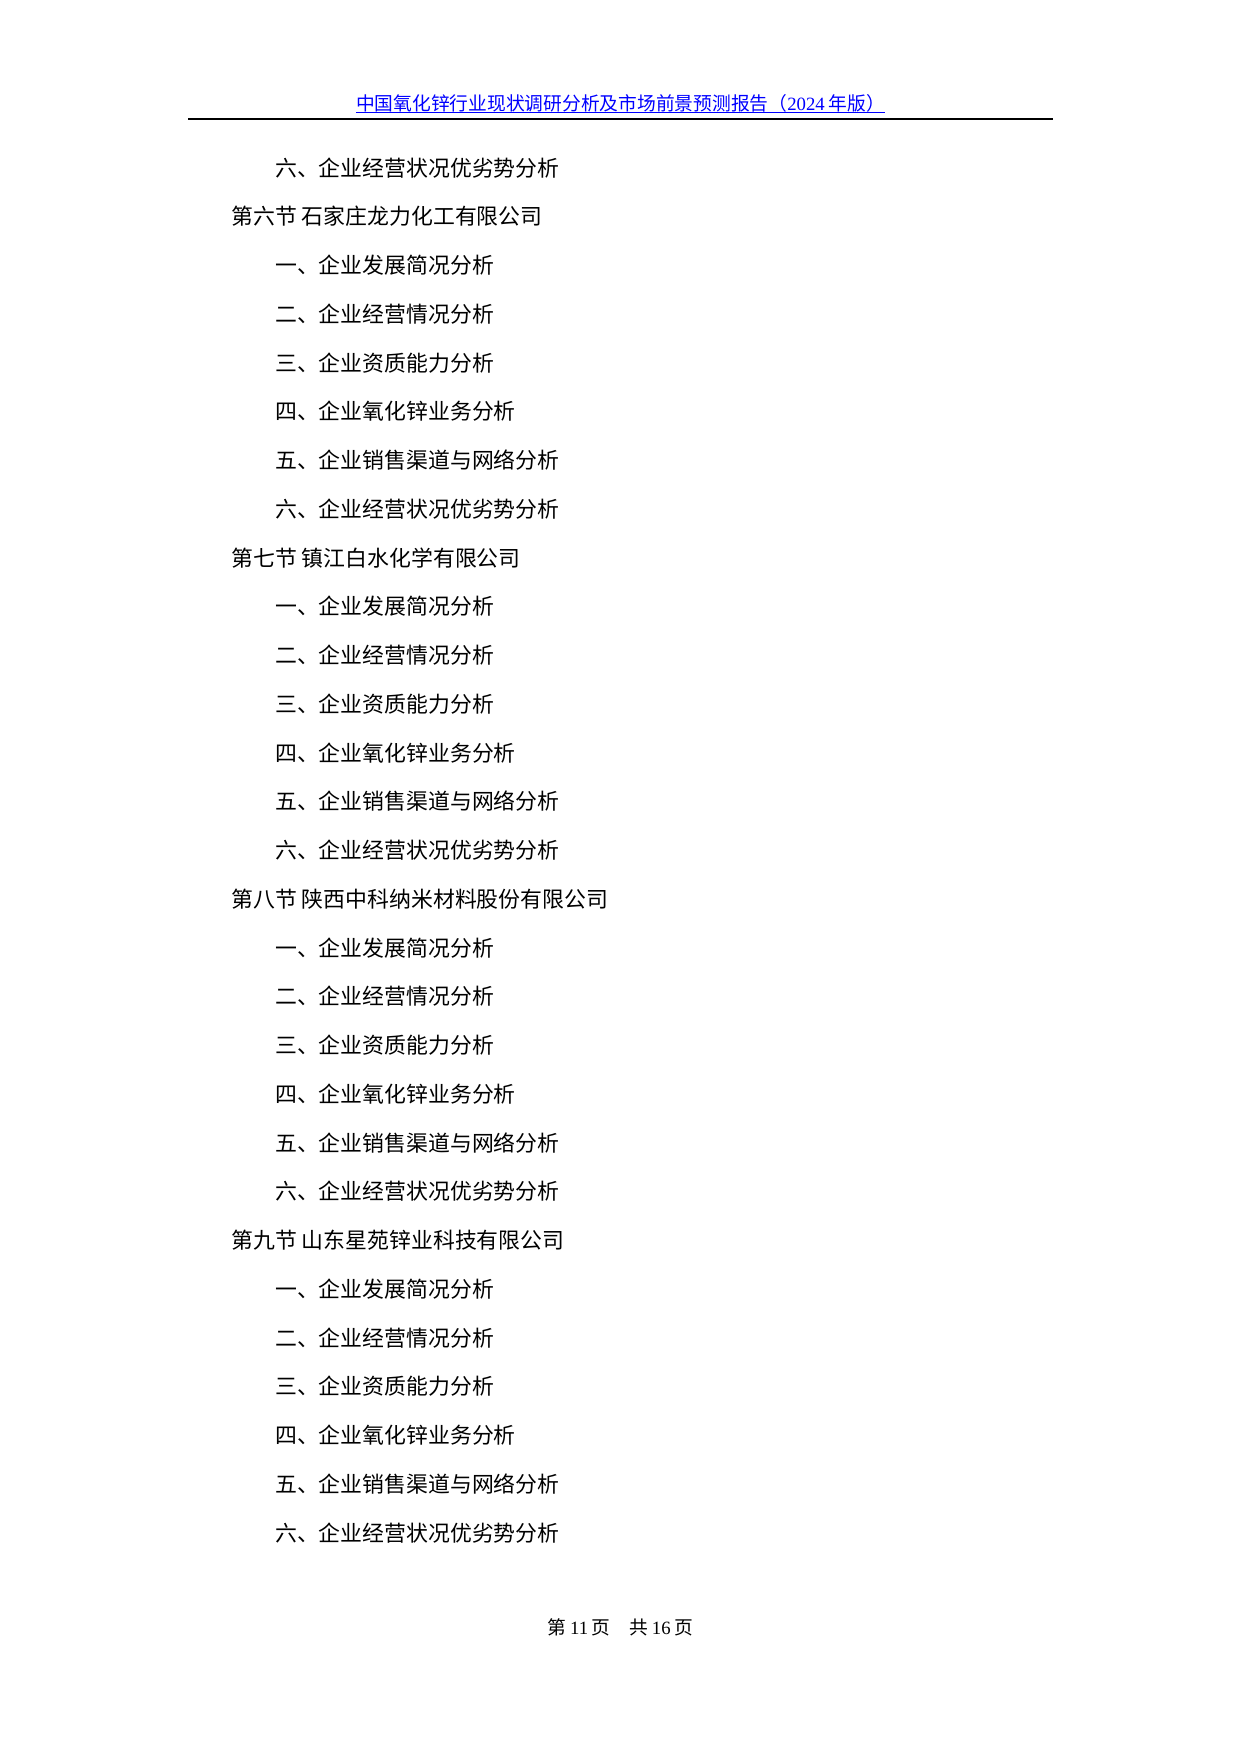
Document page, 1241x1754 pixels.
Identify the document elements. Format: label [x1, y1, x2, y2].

text [187, 150, 1053, 1548]
